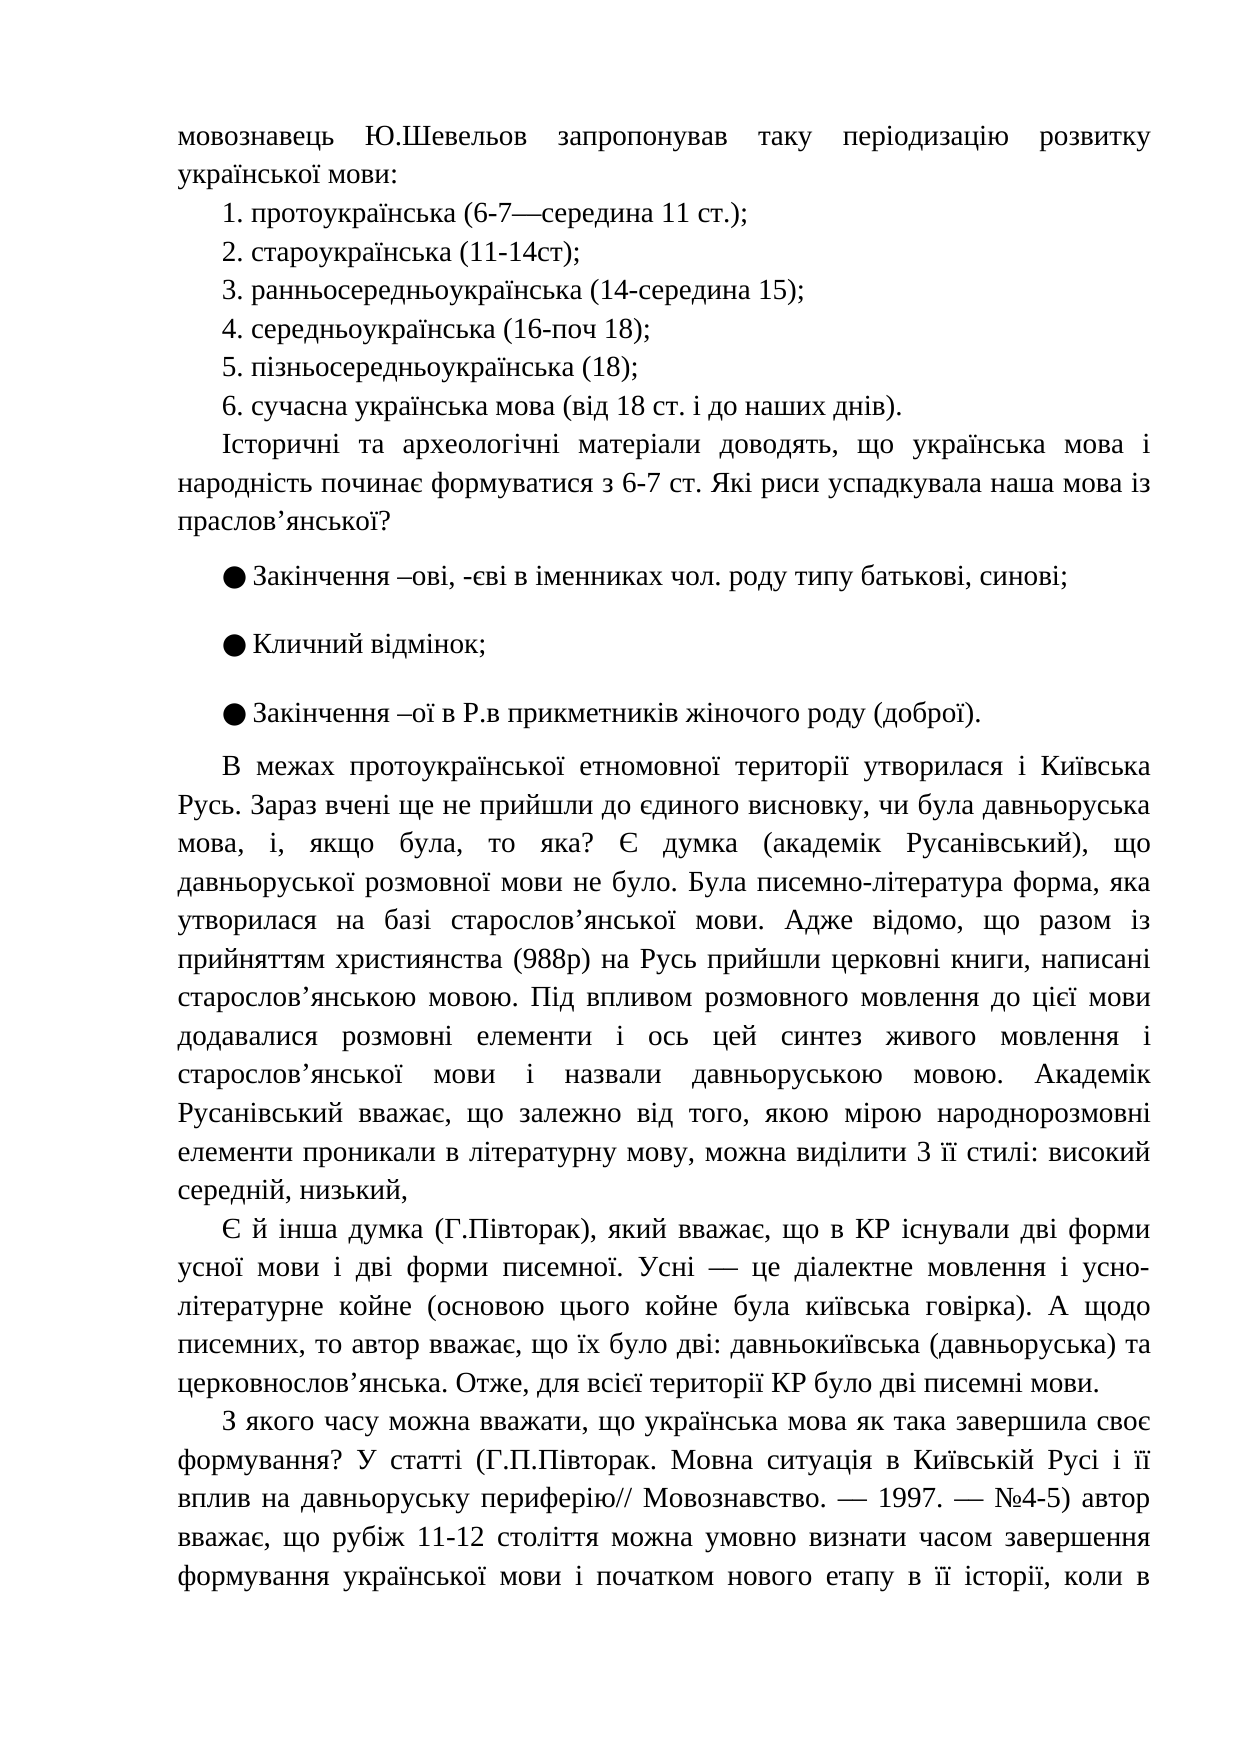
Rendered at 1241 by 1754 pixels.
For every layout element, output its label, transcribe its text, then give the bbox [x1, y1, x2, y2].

text 4. середньоукраїнська (16-поч 18); [177, 311, 1152, 344]
text 2. староукраїнська (11-14ст); [177, 234, 1152, 267]
text Є й інша думка (Г.Півторак), який вважає, що в КР існували дві форми усної мови і дві форми писемної. Усні –– це діалектне мовлення і усно-літературне койне (основою цього койне була київська говірка). А щодо писемних, то автор вважає, що їх було дві: давньокиївська (давньоруська) та церковнослов’янська. Отже, для всієї території КР було дві писемні мови. [177, 1211, 1152, 1398]
list Закінчення –ові, -єві в іменниках чол. роду типу батькові, синові; [177, 542, 1152, 602]
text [177, 1403, 1152, 1591]
text 1. протоукраїнська (6-7––середина 11 ст.); [177, 195, 1152, 229]
text 5. пізньосередньоукраїнська (18); [177, 349, 1152, 383]
list Закінчення –ої в Р.в прикметників жіночого роду (доброї). [177, 679, 1152, 739]
list Кличний відмінок; [177, 611, 1152, 671]
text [177, 118, 1152, 190]
text В межах протоукраїнської етномовної території утворилася і Київська Русь. Зараз вчені ще не прийшли до єдиного висновку, чи була давньоруська мова, і, якщо була, то яка? Є думка (академік Русанівський), що давньоруської розмовної мови не було. Була писемно-література форма, яка утворилася на базі старослов’янської мови. Адже відомо, що разом із прийняттям християнства (988р) на Русь прийшли церковні книги, написані старослов’янською мовою. Під впливом розмовного мовлення до цієї мови додавалися розмовні елементи і ось цей синтез живого мовлення і старослов’янської мови і назвали давньоруською мовою. Академік Русанівський вважає, що залежно від того, якою мірою народнорозмовні елементи проникали в літературну мову, можна виділити 3 її стилі: високий середній, низький, [177, 748, 1152, 1206]
text Історичні та археологічні матеріали доводять, що українська мова і народність починає формуватися з 6-7 ст. Які риси успадкувала наша мова із праслов’янської? [177, 426, 1152, 537]
text 6. сучасна українська мова (від 18 ст. і до наших днів). [177, 388, 1152, 421]
text 3. ранньосередньоукраїнська (14-середина 15); [177, 272, 1152, 306]
